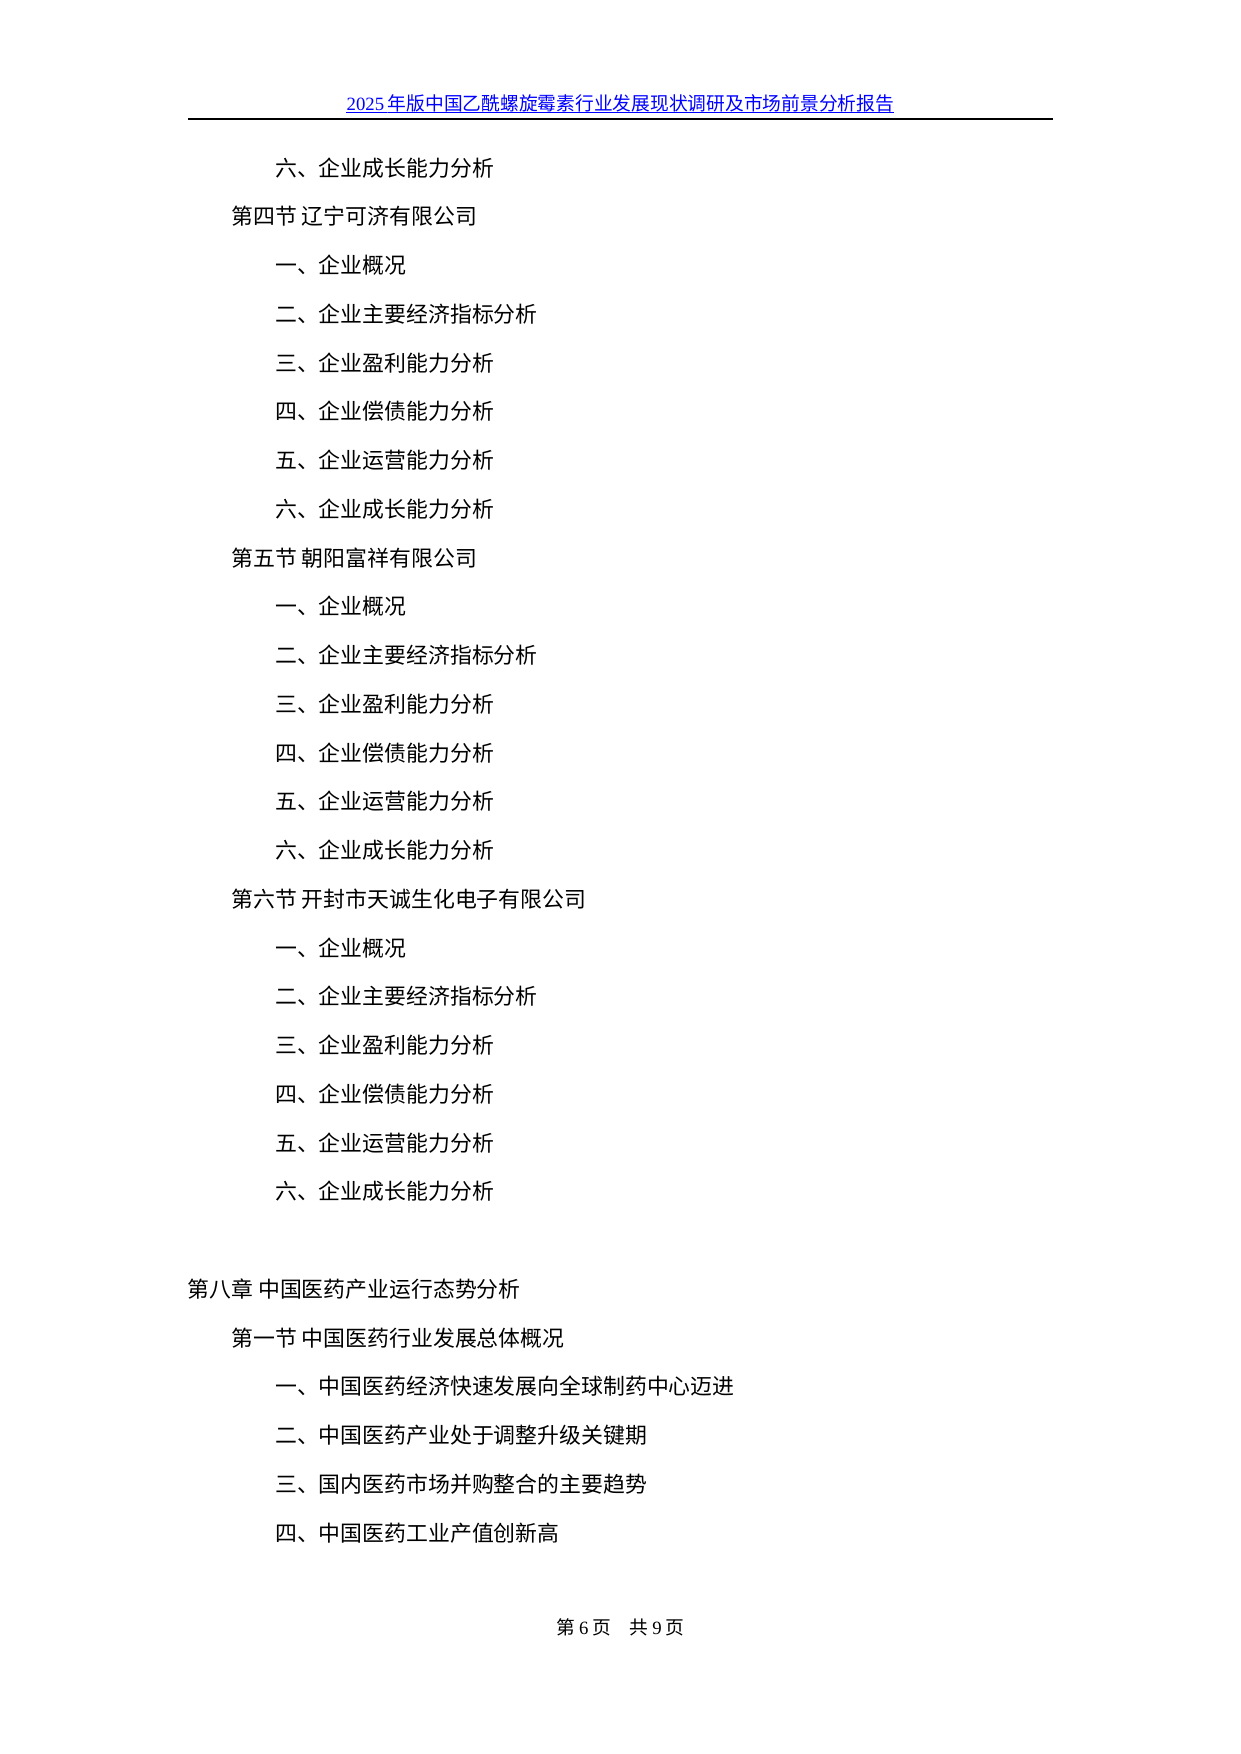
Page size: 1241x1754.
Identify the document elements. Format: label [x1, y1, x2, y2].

text [187, 150, 1053, 1548]
